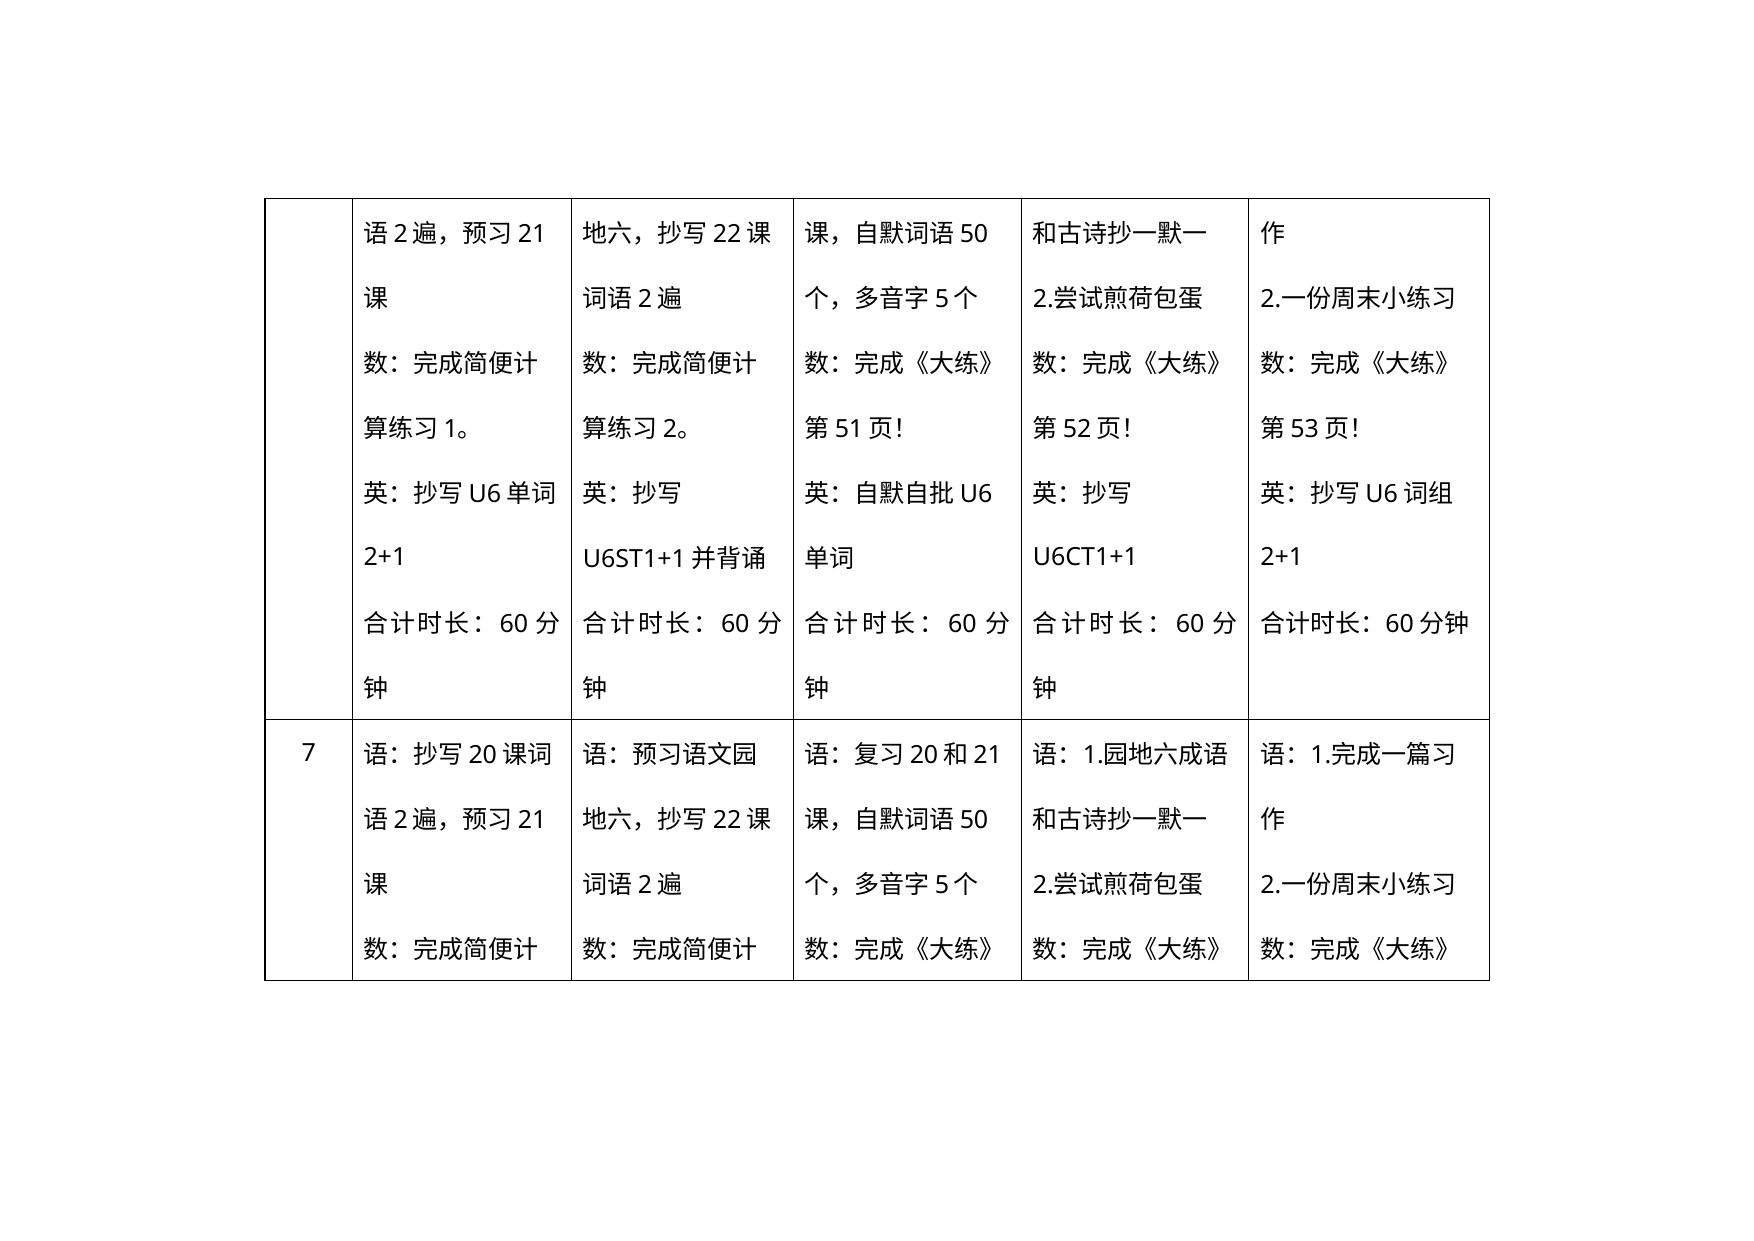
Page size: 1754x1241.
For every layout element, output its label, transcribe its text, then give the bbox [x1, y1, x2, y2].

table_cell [1022, 720, 1248, 980]
table_cell 6 [266, 199, 352, 719]
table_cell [1022, 199, 1248, 719]
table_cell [794, 720, 1021, 980]
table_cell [572, 199, 793, 719]
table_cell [572, 720, 793, 980]
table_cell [1249, 199, 1489, 719]
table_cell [794, 199, 1021, 719]
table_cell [1249, 720, 1489, 980]
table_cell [353, 720, 571, 980]
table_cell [353, 199, 571, 719]
table_cell 7 [266, 720, 352, 980]
